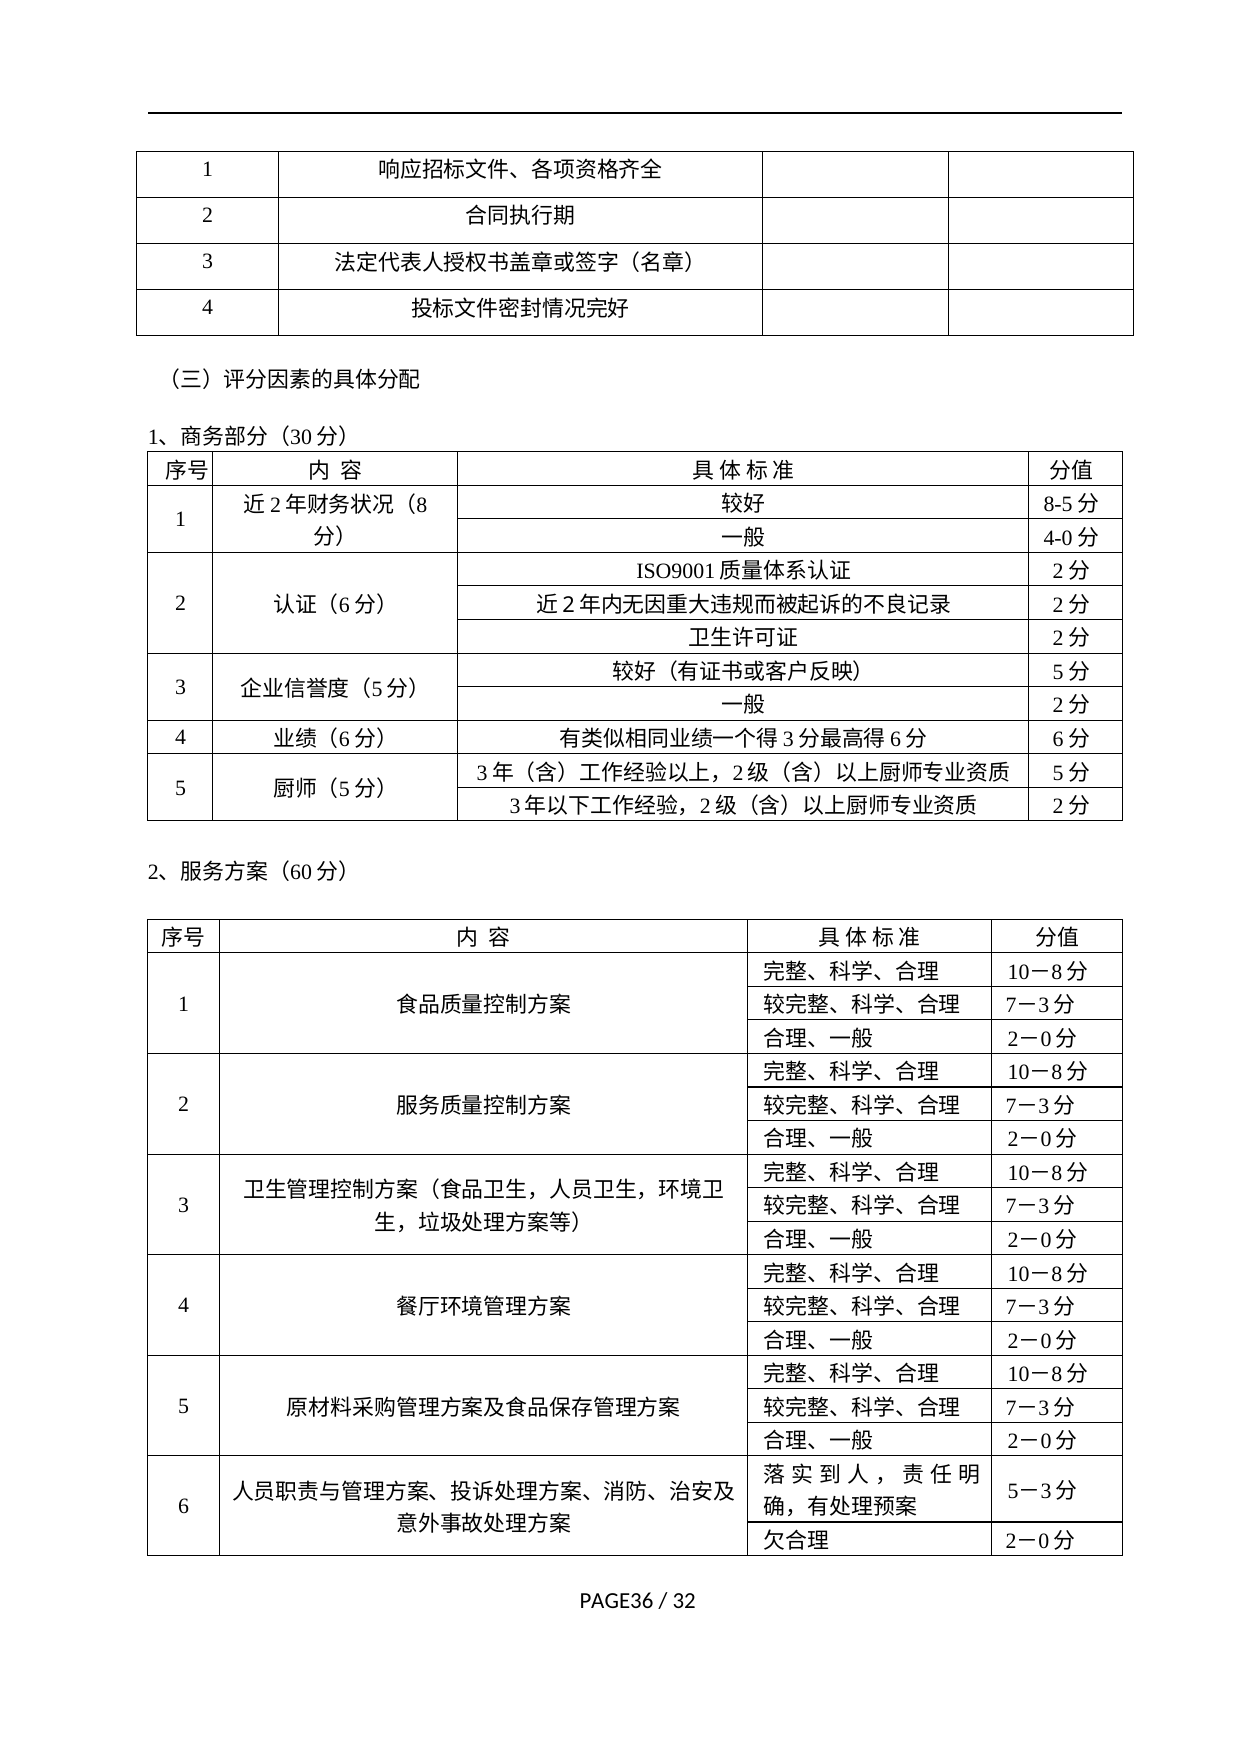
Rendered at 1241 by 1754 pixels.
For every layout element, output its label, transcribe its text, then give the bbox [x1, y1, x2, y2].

table_cell 10－8分 [992, 1054, 1122, 1086]
table_cell 较好（有证书或客户反映） [458, 654, 1028, 686]
table_cell 合理、一般 [748, 1121, 991, 1153]
table_cell 食品质量控制方案 [220, 953, 747, 1053]
table_cell 完整、科学、合理 [748, 1054, 991, 1086]
table_cell 7－3分 [992, 1289, 1122, 1321]
table_cell 2 [137, 198, 278, 243]
table_cell 法定代表人授权书盖章或签字（名章） [279, 244, 762, 289]
table_cell 一般 [458, 687, 1028, 719]
table_cell 2 [148, 1054, 219, 1153]
table_cell 10－8分 [992, 953, 1122, 986]
table_cell 合同执行期 [279, 198, 762, 243]
table_cell 2－0分 [992, 1423, 1122, 1455]
table_cell 完整、科学、合理 [748, 1356, 991, 1388]
table_cell 4 [137, 290, 278, 335]
table_cell 餐厅环境管理方案 [220, 1255, 747, 1355]
table_cell 近2年财务状况（8分） [213, 486, 457, 552]
table_header 分值 [1029, 452, 1122, 485]
table_cell 6分 [1029, 721, 1122, 753]
table_cell 1 [148, 486, 212, 552]
table_cell 完整、科学、合理 [748, 1255, 991, 1288]
table_cell 有类似相同业绩一个得3分最高得6分 [458, 721, 1028, 753]
table_header 内 容 [220, 920, 747, 952]
table_header 具 体 标 准 [458, 452, 1028, 485]
table_cell 5 [148, 754, 212, 820]
table_cell 5分 [1029, 654, 1122, 686]
table_cell 合理、一般 [748, 1222, 991, 1254]
table_cell 3年（含）工作经验以上，2级（含）以上厨师专业资质 [458, 754, 1028, 787]
table_cell 响应招标文件、各项资格齐全 [279, 152, 762, 197]
list （三）评分因素的具体分配 [158, 361, 1122, 394]
table_cell ISO9001质量体系认证 [458, 553, 1028, 585]
table_cell 欠合理 [748, 1523, 991, 1555]
table_cell 3年以下工作经验，2级（含）以上厨师专业资质 [458, 788, 1028, 820]
table_header 具 体 标 准 [748, 920, 991, 952]
table_cell 2分 [1029, 586, 1122, 619]
table_cell 2－0分 [992, 1222, 1122, 1254]
table_header 序号 [148, 452, 212, 485]
table_cell 较完整、科学、合理 [748, 987, 991, 1019]
table_cell 完整、科学、合理 [748, 1155, 991, 1187]
table_cell 投标文件密封情况完好 [279, 290, 762, 335]
table_cell 近2年内无因重大违规而被起诉的不良记录 [458, 586, 1028, 619]
table_cell 较完整、科学、合理 [748, 1389, 991, 1422]
table_cell [949, 152, 1133, 197]
table_cell 3 [137, 244, 278, 289]
table_cell [949, 290, 1133, 335]
table_cell 2分 [1029, 788, 1122, 820]
table_cell 10－8分 [992, 1356, 1122, 1388]
table_cell [763, 198, 948, 243]
table_cell 落实到人，责任明确，有处理预案 [748, 1456, 991, 1521]
table_cell 1 [148, 953, 219, 1053]
list 2、服务方案（60分） [148, 854, 1122, 886]
table_cell [949, 244, 1133, 289]
table_cell 人员职责与管理方案、投诉处理方案、消防、治安及意外事故处理方案 [220, 1456, 747, 1555]
table_cell 卫生许可证 [458, 620, 1028, 652]
table_cell 较完整、科学、合理 [748, 1088, 991, 1120]
table_cell 一般 [458, 519, 1028, 552]
table_cell 较完整、科学、合理 [748, 1289, 991, 1321]
table_header 序号 [148, 920, 219, 952]
table_cell 原材料采购管理方案及食品保存管理方案 [220, 1356, 747, 1455]
table_cell 7－3分 [992, 1188, 1122, 1221]
table_cell 合理、一般 [748, 1322, 991, 1355]
table_cell 2分 [1029, 620, 1122, 652]
table_cell 认证（6分） [213, 553, 457, 652]
table_cell 5分 [1029, 754, 1122, 787]
table_cell 2－0分 [992, 1523, 1122, 1555]
table_cell 4 [148, 1255, 219, 1355]
table_cell 较完整、科学、合理 [748, 1188, 991, 1221]
table_cell 2 [148, 553, 212, 652]
table_header 内 容 [213, 452, 457, 485]
table_cell 7－3分 [992, 1389, 1122, 1422]
table_cell [763, 244, 948, 289]
table_cell 3 [148, 1155, 219, 1254]
table_cell 较好 [458, 486, 1028, 518]
table_cell [949, 198, 1133, 243]
table_cell 合理、一般 [748, 1423, 991, 1455]
table_cell 7－3分 [992, 987, 1122, 1019]
table_cell [763, 290, 948, 335]
table_cell 8-5分 [1029, 486, 1122, 518]
table_cell 6 [148, 1456, 219, 1555]
table_cell 卫生管理控制方案（食品卫生，人员卫生，环境卫生，垃圾处理方案等） [220, 1155, 747, 1254]
table_cell 2－0分 [992, 1322, 1122, 1355]
table_cell 完整、科学、合理 [748, 953, 991, 986]
table_cell 10－8分 [992, 1155, 1122, 1187]
table_cell 10－8分 [992, 1255, 1122, 1288]
table_cell 合理、一般 [748, 1020, 991, 1053]
table_header 分值 [992, 920, 1122, 952]
table_cell 7－3分 [992, 1088, 1122, 1120]
table_cell 4 [148, 721, 212, 753]
table_cell 2－0分 [992, 1121, 1122, 1153]
table_cell 5－3分 [992, 1456, 1122, 1521]
table_cell 1 [137, 152, 278, 197]
table_cell 厨师（5分） [213, 754, 457, 820]
table_cell 2－0分 [992, 1020, 1122, 1053]
table_cell 业绩（6分） [213, 721, 457, 753]
list 1、商务部分（30分） [148, 419, 1122, 451]
table_cell 2分 [1029, 553, 1122, 585]
table_cell 企业信誉度（5分） [213, 654, 457, 719]
table_cell 服务质量控制方案 [220, 1054, 747, 1153]
table_cell 5 [148, 1356, 219, 1455]
table_cell 2分 [1029, 687, 1122, 719]
table_cell [763, 152, 948, 197]
table_cell 3 [148, 654, 212, 719]
table_cell 4-0分 [1029, 519, 1122, 552]
